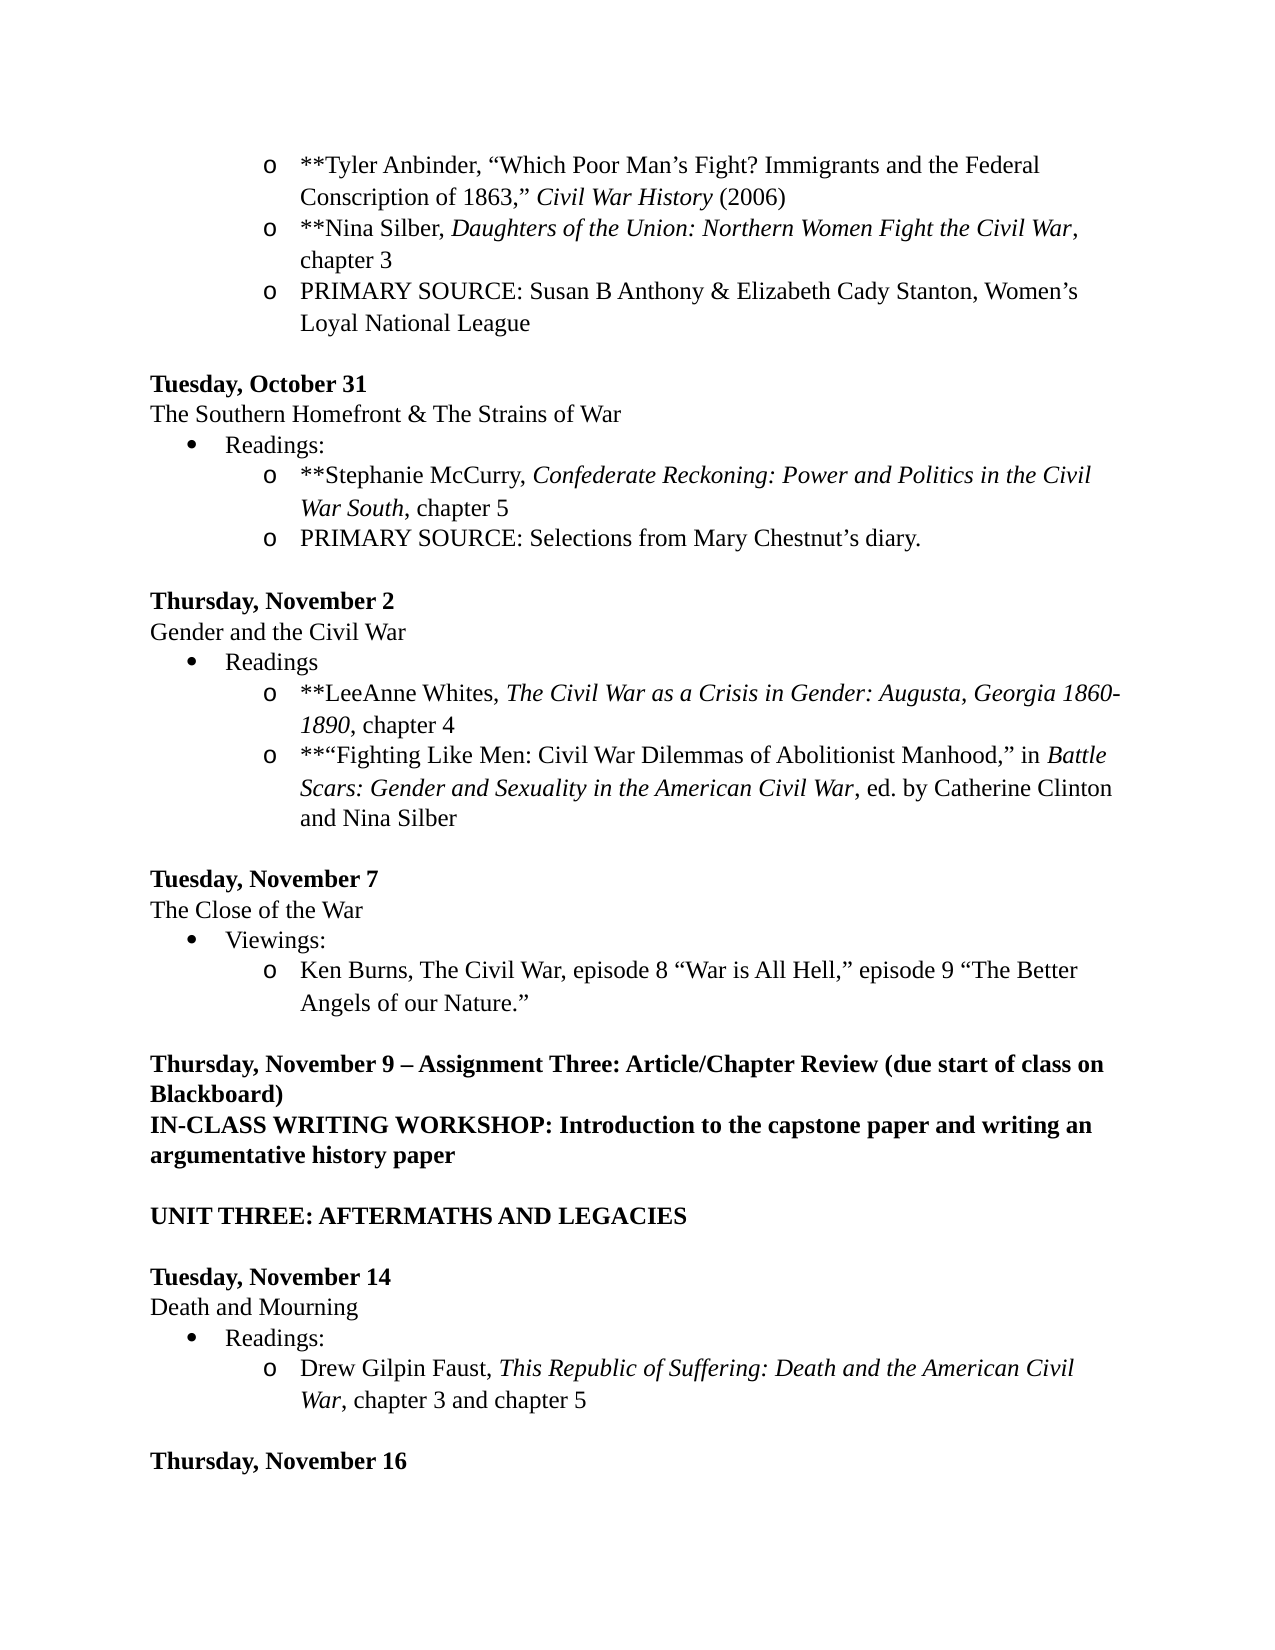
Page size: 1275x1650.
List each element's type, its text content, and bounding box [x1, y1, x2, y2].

text Tuesday, November 14 [150, 1262, 1125, 1291]
list **LeeAnne Whites, The Civil War as a Crisis in Gender: Augusta, Georgia 1860-1890, chapter 4 [262, 678, 1125, 739]
text IN-CLASS WRITING WORKSHOP: Introduction to the capstone paper and writing an argumentative history paper [150, 1110, 1125, 1169]
list **Tyler Anbinder, “Which Poor Man’s Fight? Immigrants and the Federal Conscription of 1863,” Civil War History (2006) [262, 150, 1125, 211]
list PRIMARY SOURCE: Selections from Mary Chestnut’s diary. [262, 523, 1125, 554]
text Tuesday, November 7 [150, 864, 1125, 893]
text Gender and the Civil War [150, 617, 1125, 646]
list **Nina Silber, Daughters of the Union: Northern Women Fight the Civil War, chapter 3 [262, 213, 1125, 274]
list Viewings: [187, 925, 1125, 954]
text Thursday, November 16 [150, 1446, 1125, 1475]
text Thursday, November 9 – Assignment Three: Article/Chapter Review (due start of class on Blackboard) [150, 1049, 1125, 1108]
list PRIMARY SOURCE: Susan B Anthony & Elizabeth Cady Stanton, Women’s Loyal National League [262, 276, 1125, 337]
list Drew Gilpin Faust, This Republic of Suffering: Death and the American Civil War, chapter 3 and chapter 5 [262, 1353, 1125, 1414]
list **“Fighting Like Men: Civil War Dilemmas of Abolitionist Manhood,” in Battle Scars: Gender and Sexuality in the American Civil War, ed. by Catherine Clinton and Nina Silber [262, 741, 1125, 832]
text UNIT THREE: AFTERMATHS AND LEGACIES [150, 1201, 1125, 1230]
list Readings [187, 647, 1125, 676]
text Thursday, November 2 [150, 586, 1125, 615]
list Readings: [187, 430, 1125, 459]
list Readings: [187, 1323, 1125, 1351]
text Tuesday, October 31 [150, 369, 1125, 398]
text The Southern Homefront & The Strains of War [150, 399, 1125, 428]
list Ken Burns, The Civil War, episode 8 “War is All Hell,” episode 9 “The Better Angels of our Nature.” [262, 956, 1125, 1017]
list **Stephanie McCurry, Confederate Reckoning: Power and Politics in the Civil War South, chapter 5 [262, 460, 1125, 522]
text The Close of the War [150, 895, 1125, 923]
text Death and Mourning [150, 1292, 1125, 1321]
